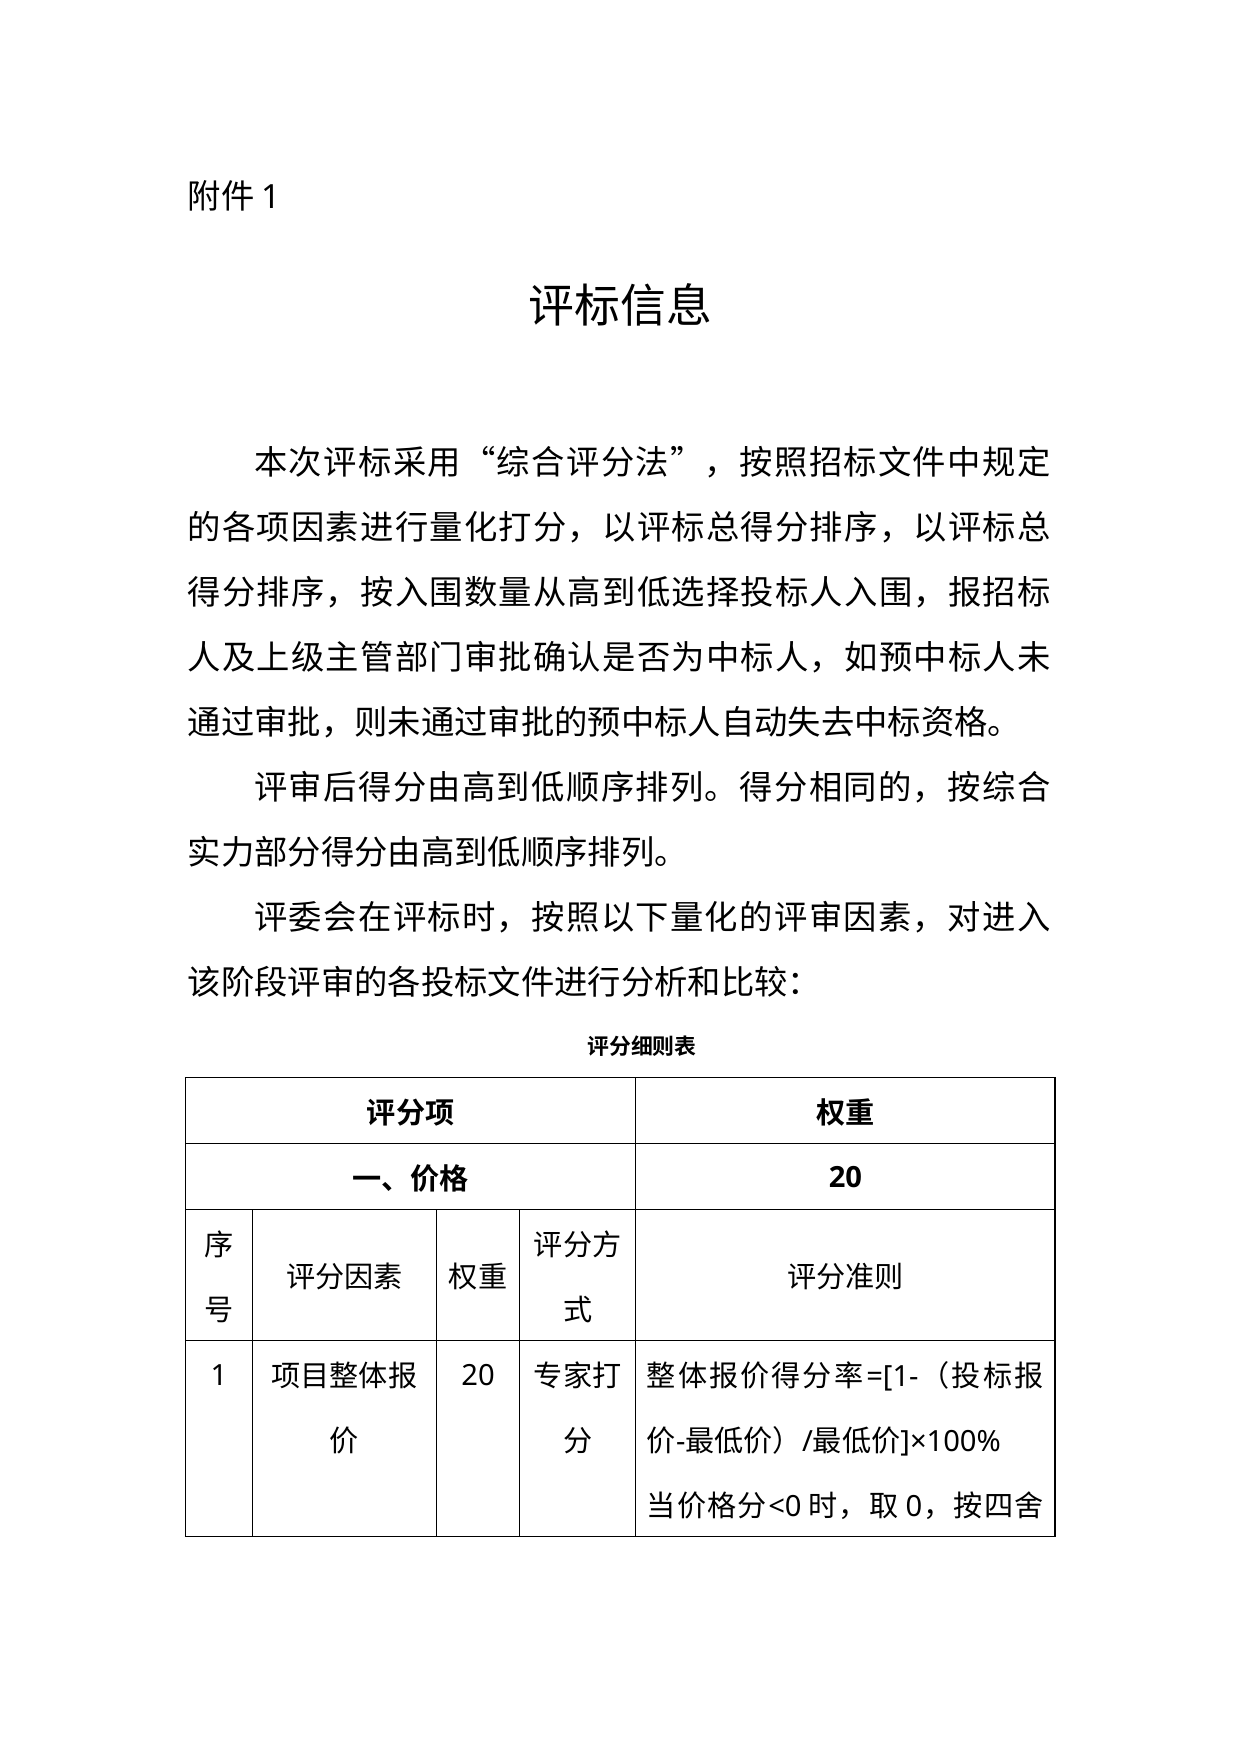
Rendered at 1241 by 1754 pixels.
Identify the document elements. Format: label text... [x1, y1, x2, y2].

subtitle 评标信息 [187, 254, 1053, 352]
table_header 评分项 [186, 1078, 635, 1143]
text 评分细则表 [187, 1028, 1053, 1061]
table_cell 评分因素 [253, 1210, 436, 1340]
table_cell 20 [636, 1144, 1054, 1209]
table_cell 20 [437, 1341, 519, 1536]
table_cell 专家打分 [520, 1341, 635, 1536]
table_cell 评分准则 [636, 1210, 1054, 1340]
table_cell 项目整体报价 [253, 1341, 436, 1536]
table_cell 一、价格 [186, 1144, 635, 1209]
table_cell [636, 1341, 1054, 1536]
table_cell 评分方式 [520, 1210, 635, 1340]
text 本次评标采用“综合评分法”，按照招标文件中规定的各项因素进行量化打分，以评标总得分排序，以评标总得分排序，按入围数量从高到低选择投标人入围，报招标人及上级主管部门审批确认是否为中标人，如预中标人未通过审批，则未通过审批的预中标人自动失去中标资格。 [187, 427, 1053, 752]
table_cell 序号 [186, 1210, 252, 1340]
table_cell 权重 [437, 1210, 519, 1340]
text 评审后得分由高到低顺序排列。得分相同的，按综合实力部分得分由高到低顺序排列。 [187, 752, 1053, 882]
text 附件1 [187, 162, 1053, 227]
text 评委会在评标时，按照以下量化的评审因素，对进入该阶段评审的各投标文件进行分析和比较： [187, 882, 1053, 1012]
table_header 权重 [636, 1078, 1054, 1143]
table_cell 1 [186, 1341, 252, 1536]
